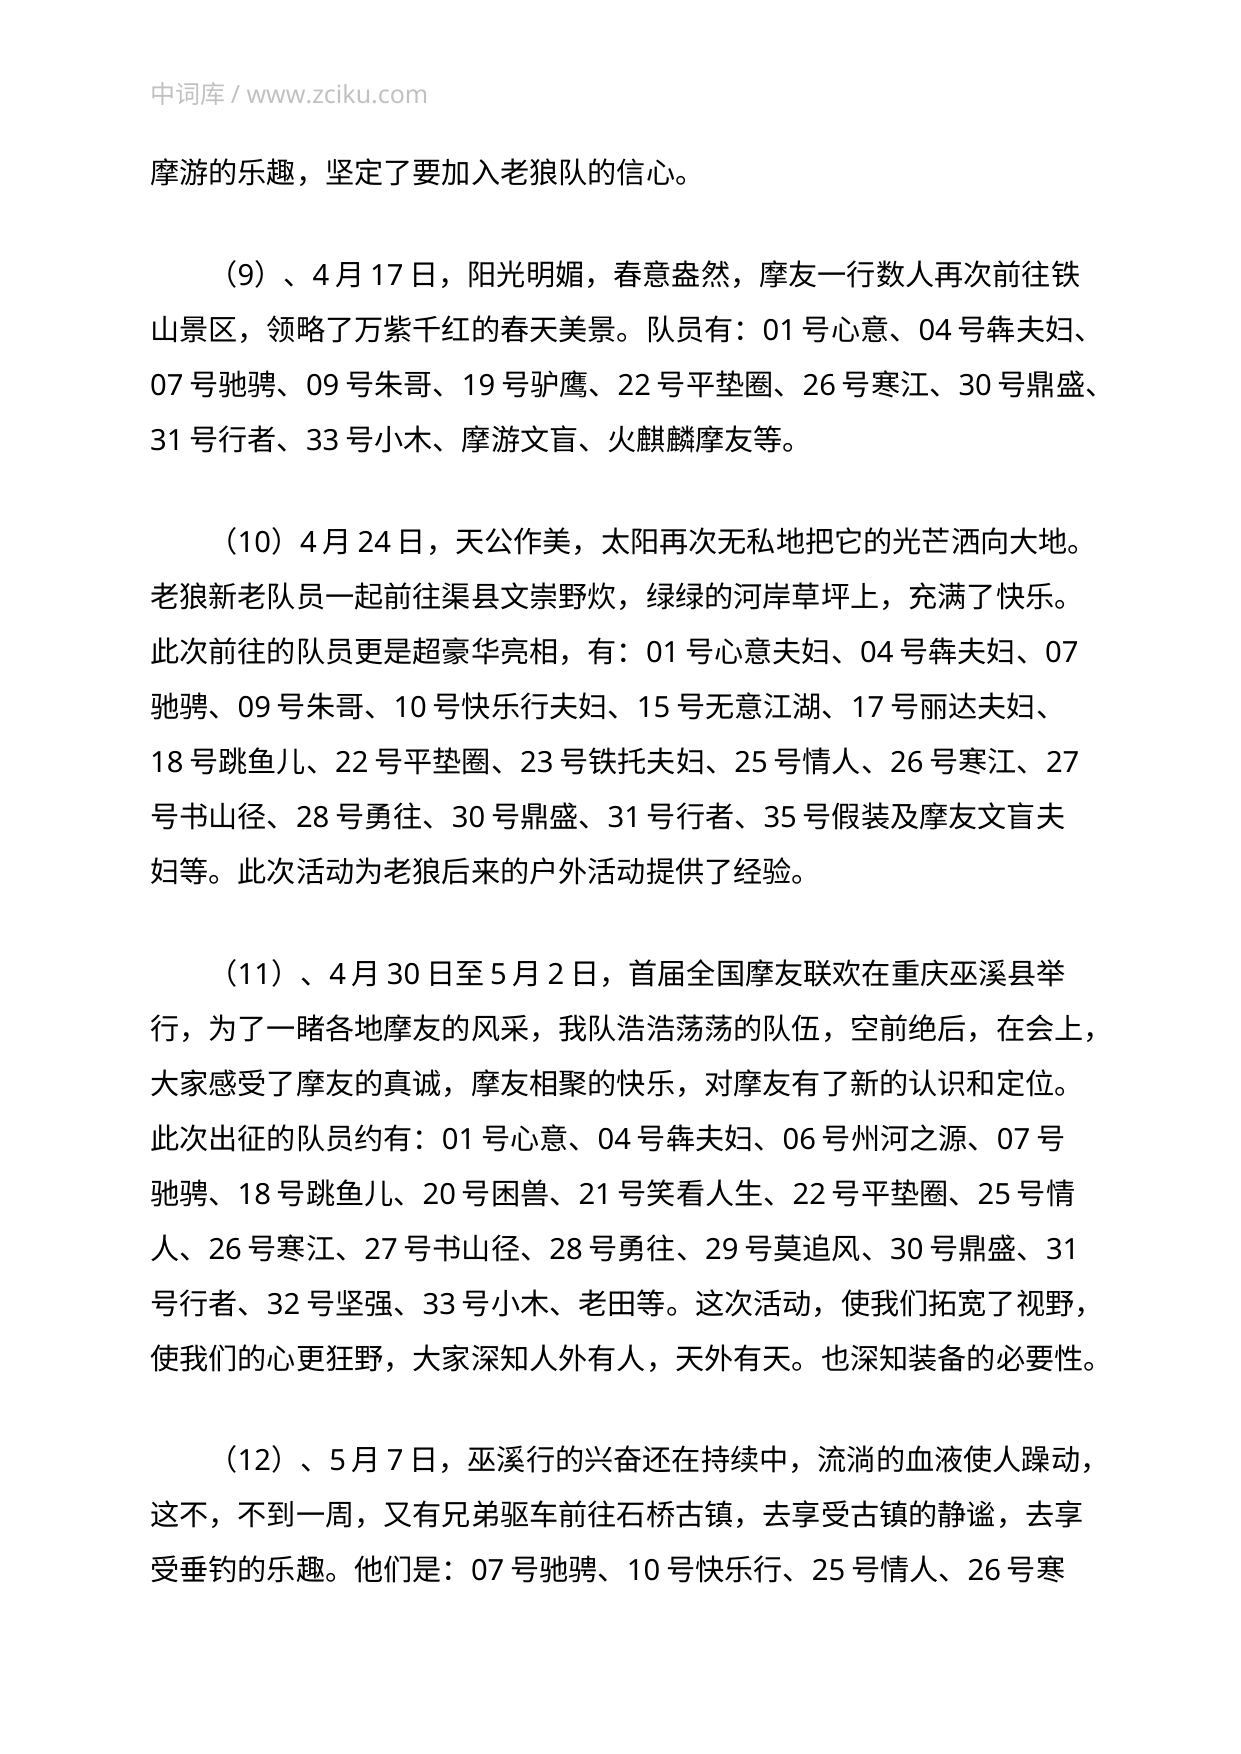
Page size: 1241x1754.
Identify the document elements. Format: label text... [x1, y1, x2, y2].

text （10）4月24日，天公作美，太阳再次无私地把它的光芒洒向大地。老狼新老队员一起前往渠县文崇野炊，绿绿的河岸草坪上，充满了快乐。此次前往的队员更是超豪华亮相，有：01号心意夫妇、04号犇夫妇、07驰骋、09号朱哥、10号快乐行夫妇、15号无意江湖、17号丽达夫妇、18号跳鱼儿、22号平垫圈、23号铁托夫妇、25号情人、26号寒江、27号书山径、28号勇往、30号鼎盛、31号行者、35号假装及摩友文盲夫妇等。此次活动为老狼后来的户外活动提供了经验。 [150, 519, 1090, 891]
text （11）、4月30日至5月2日，首届全国摩友联欢在重庆巫溪县举行，为了一睹各地摩友的风采，我队浩浩荡荡的队伍，空前绝后，在会上，大家感受了摩友的真诚，摩友相聚的快乐，对摩友有了新的认识和定位。此次出征的队员约有：01号心意、04号犇夫妇、06号州河之源、07号驰骋、18号跳鱼儿、20号困兽、21号笑看人生、22号平垫圈、25号情人、26号寒江、27号书山径、28号勇往、29号莫追风、30号鼎盛、31号行者、32号坚强、33号小木、老田等。这次活动，使我们拓宽了视野，使我们的心更狂野，大家深知人外有人，天外有天。也深知装备的必要性。 [150, 950, 1090, 1377]
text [150, 1437, 1090, 1589]
text （9）、4月17日，阳光明媚，春意盎然，摩友一行数人再次前往铁山景区，领略了万紫千红的春天美景。队员有：01号心意、04号犇夫妇、07号驰骋、09号朱哥、19号驴鹰、22号平垫圈、26号寒江、30号鼎盛、31号行者、33号小木、摩游文盲、火麒麟摩友等。 [150, 252, 1090, 459]
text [150, 150, 1090, 192]
